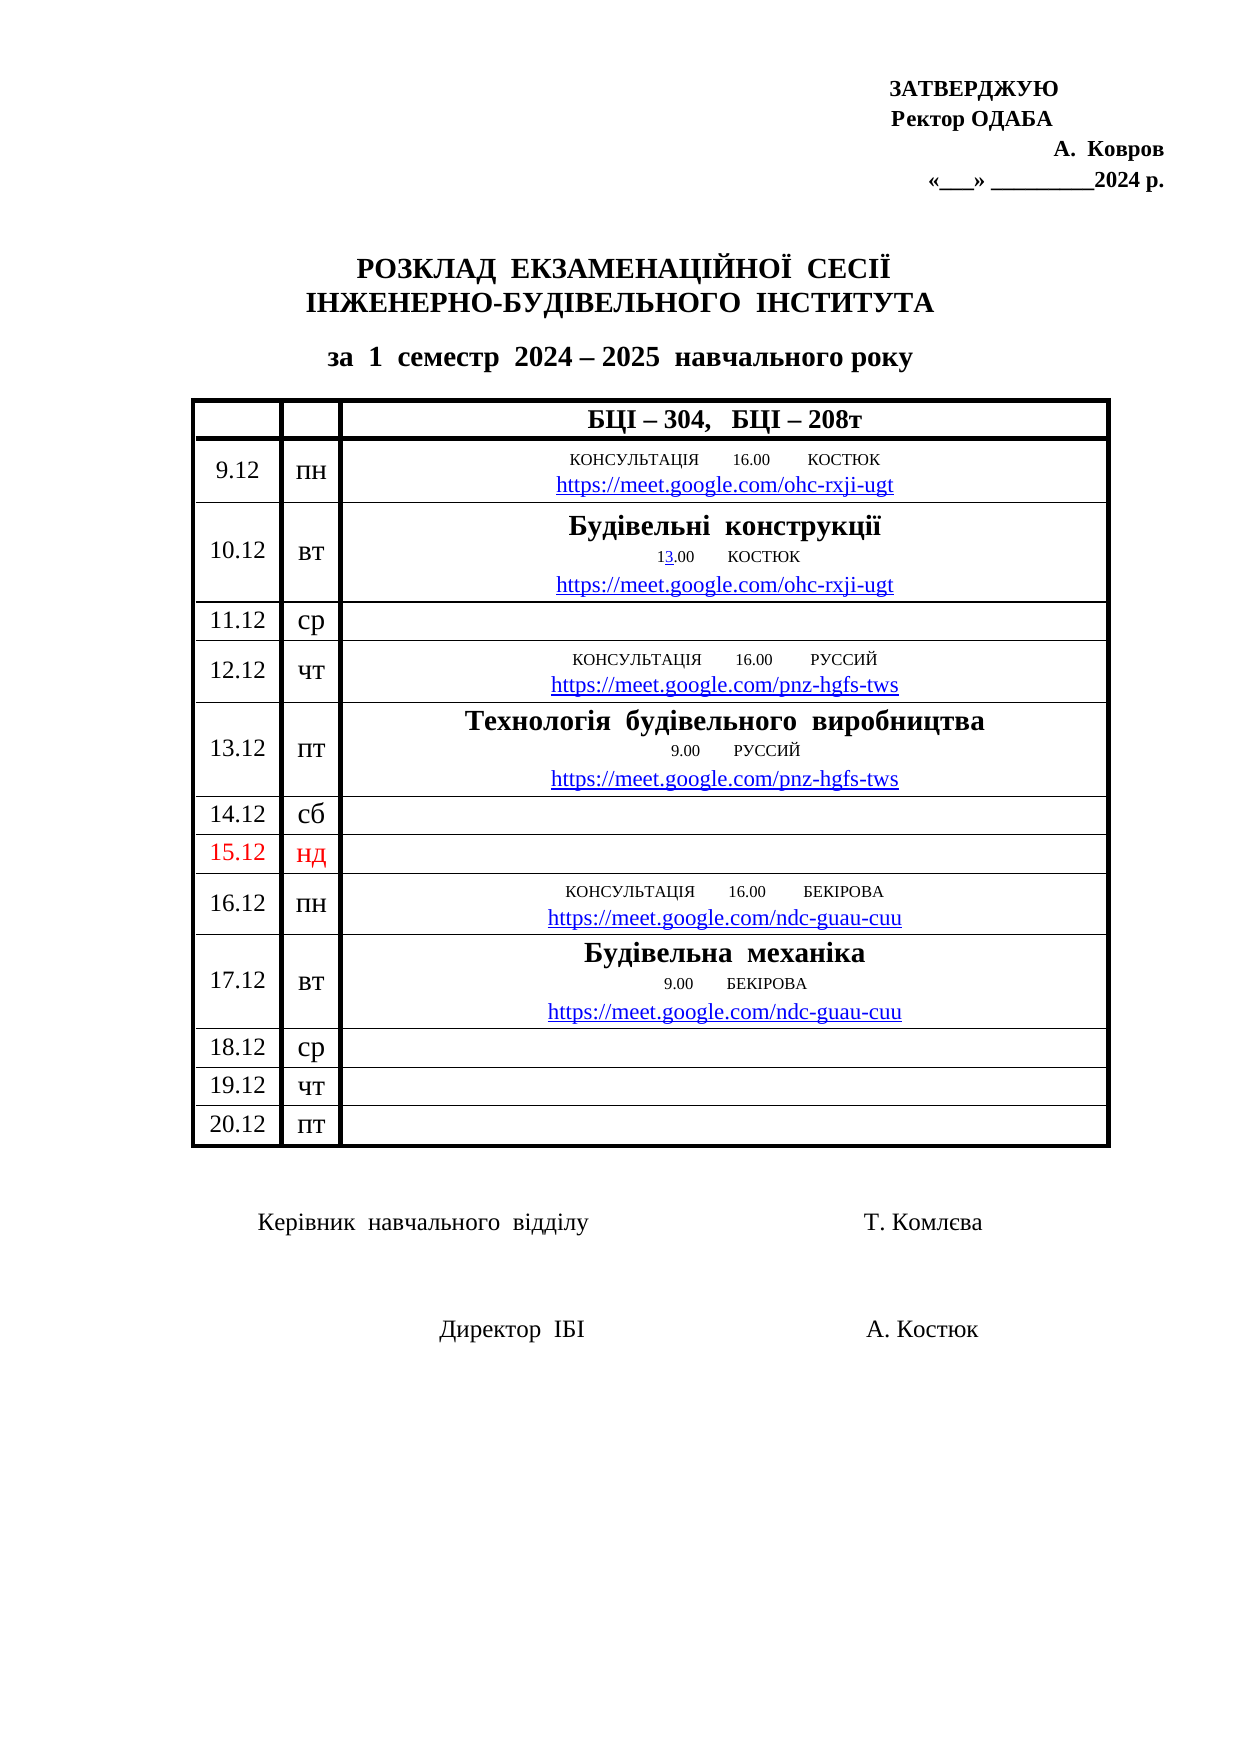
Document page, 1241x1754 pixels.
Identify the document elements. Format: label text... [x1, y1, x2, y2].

table_cell чт [284, 1068, 338, 1105]
table_cell 19.12 [195, 1068, 279, 1105]
table_cell Будівельні конструкції 13.00 КОСТЮК https://meet.google.com/ohc-rxji-ugt [343, 503, 1106, 601]
table_cell пн [284, 441, 338, 502]
table_cell пт [284, 1106, 338, 1144]
table_header [284, 403, 338, 436]
table_cell вт [284, 503, 338, 601]
table_cell ср [284, 603, 338, 640]
table_cell 11.12 [195, 602, 279, 640]
table_cell КОНСУЛЬТАЦІЯ 16.00 КОСТЮК https://meet.google.com/ohc-rxji-ugt [343, 441, 1106, 502]
text Ректор ОДАБА [75, 105, 1165, 132]
text ІНЖЕНЕРНО-БУДІВЕЛЬНОГО ІНСТИТУТА [75, 285, 1165, 318]
table_cell пн [284, 874, 338, 934]
text РОЗКЛАД ЕКЗАМЕНАЦІЙНОЇ СЕСІЇ [75, 251, 1165, 285]
text Директор ІБІ А. Костюк [75, 1314, 1165, 1343]
table_cell [343, 835, 1106, 872]
table_cell 14.12 [195, 797, 279, 834]
table_cell 9.12 [195, 437, 279, 502]
table_cell КОНСУЛЬТАЦІЯ 16.00 РУССИЙ https://meet.google.com/pnz-hgfs-tws [343, 641, 1106, 702]
table_cell 16.12 [195, 874, 279, 934]
table_cell 10.12 [195, 503, 279, 601]
table_cell чт [284, 641, 338, 702]
table_cell Технологія будівельного виробництва 9.00 РУССИЙ https://meet.google.com/pnz-hgfs-tws [343, 703, 1106, 796]
text за 1 семестр 2024 – 2025 навчального року [75, 339, 1165, 373]
table_cell сб [284, 797, 338, 834]
table_cell [343, 1106, 1106, 1144]
table_cell вт [284, 935, 338, 1028]
table_header [195, 403, 279, 436]
table_cell 15.12 [195, 835, 279, 872]
text Керівник навчального відділу Т. Комлєва [75, 1207, 1165, 1236]
table_cell 20.12 [195, 1106, 279, 1144]
table_cell [343, 1068, 1106, 1105]
table_cell 12.12 [195, 641, 279, 702]
table_cell нд [284, 835, 338, 872]
table_cell 18.12 [195, 1029, 279, 1067]
table_cell пт [284, 703, 338, 796]
table_cell КОНСУЛЬТАЦІЯ 16.00 БЕКІРОВА https://meet.google.com/ndc-guau-cuu [343, 874, 1106, 934]
table_cell [343, 797, 1106, 834]
table_cell ср [284, 1029, 338, 1067]
table_cell Будівельна механіка 9.00 БЕКІРОВА https://meet.google.com/ndc-guau-cuu [343, 935, 1106, 1028]
text ЗАТВЕРДЖУЮ [75, 75, 1165, 101]
table_cell 17.12 [195, 935, 279, 1028]
table_cell [343, 1029, 1106, 1067]
text «___» _________2024 р. [75, 166, 1165, 192]
text А. Ковров [75, 135, 1165, 162]
table_header БЦІ – 304, БЦІ – 208т [343, 403, 1106, 436]
table_cell [343, 603, 1106, 640]
table_cell 13.12 [195, 703, 279, 796]
